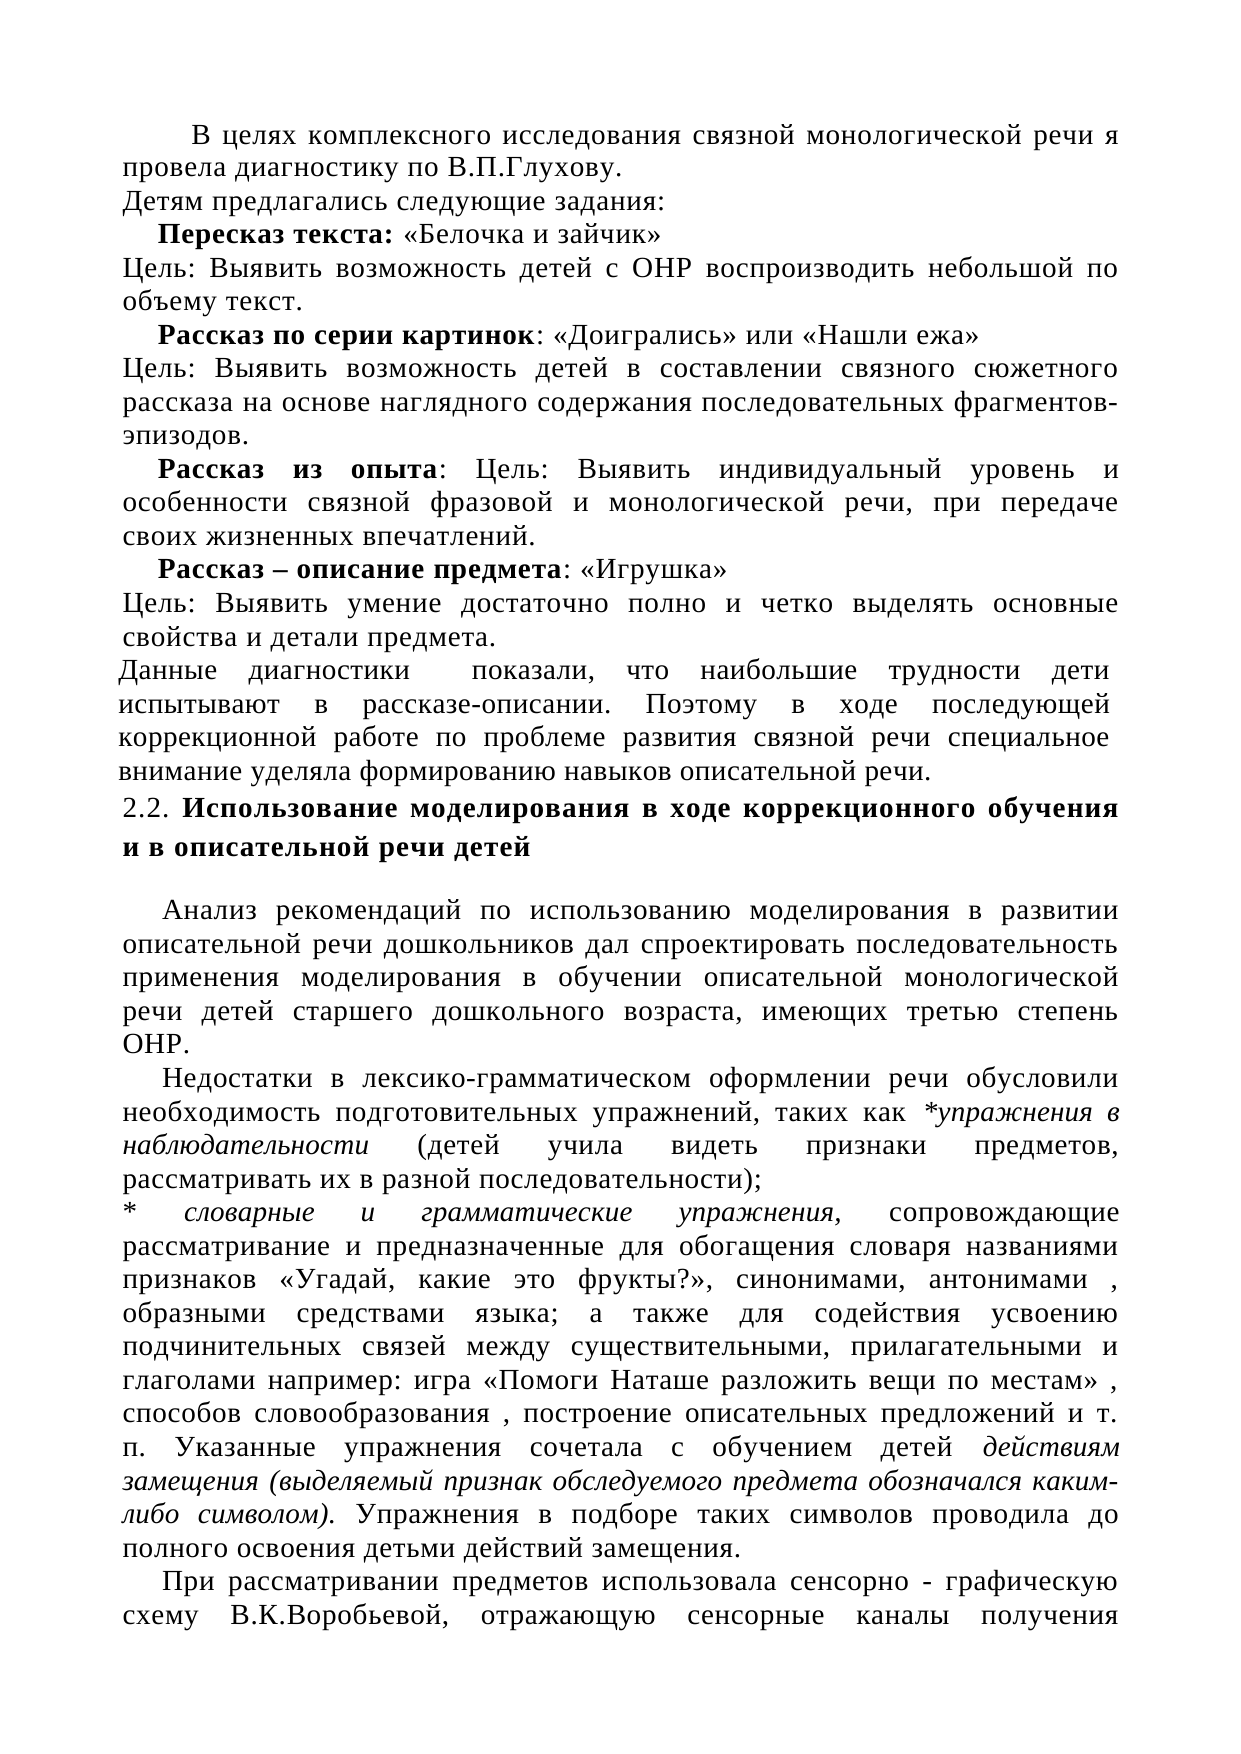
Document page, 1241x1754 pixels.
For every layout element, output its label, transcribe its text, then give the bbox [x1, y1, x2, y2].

text Цель: Выявить возможность детей в составлении связного сюжетного рассказа на основе наглядного содержания последовательных фрагментов- эпизодов. [122, 351, 1120, 451]
text Недостатки в лексико-грамматическом оформлении речи обусловили необходимость подготовительных упражнений, таких как *упражнения в наблюдательности (детей учила видеть признаки предметов, рассматривать их в разной последовательности); [122, 1061, 1120, 1195]
text 2.2. Использование моделирования в ходе коррекционного обучения и в описательной речи детей [122, 787, 1120, 864]
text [122, 1564, 1120, 1631]
text Рассказ – описание предмета: «Игрушка» [122, 552, 1122, 586]
text Анализ рекомендаций по использованию моделирования в развитии описательной речи дошкольников дал спроектировать последовательность применения моделирования в обучении описательной монологической речи детей старшего дошкольного возраста, имеющих третью степень ОНР. [122, 893, 1120, 1061]
text В целях комплексного исследования связной монологической речи я провела диагностику по В.П.Глухову. [122, 118, 1120, 183]
text Рассказ из опыта: Цель: Выявить индивидуальный уровень и особенности связной фразовой и монологической речи, при передаче своих жизненных впечатлений. [122, 451, 1120, 552]
text Данные диагностики показали, что наибольшие трудности дети испытывают в рассказе-описании. Поэтому в ходе последующей коррекционной работе по проблеме развития связной речи специальное внимание уделяла формированию навыков описательной речи. [118, 653, 1112, 787]
text Пересказ текста: «Белочка и зайчик» [122, 217, 1122, 250]
text Детям предлагались следующие задания: [122, 183, 1122, 217]
text * словарные и грамматические упражнения, сопровождающие рассматривание и предназначенные для обогащения словаря названиями признаков «Угадай, какие это фрукты?», синонимами, антонимами , образными средствами языка; а также для содействия усвоению подчинительных связей между существительными, прилагательными и глаголами например: игра «Помоги Наташе разложить вещи по местам» , способов словообразования , построение описательных предложений и т. п. Указанные упражнения сочетала с обучением детей действиям замещения (выделяемый признак обследуемого предмета обозначался каким-либо символом). Упражнения в подборе таких символов проводила до полного освоения детьми действий замещения. [122, 1195, 1120, 1564]
text Цель: Выявить возможность детей с ОНР воспроизводить небольшой по объему текст. [122, 250, 1120, 317]
text Рассказ по серии картинок: «Доигрались» или «Нашли ежа» [122, 317, 1122, 351]
text Цель: Выявить умение достаточно полно и четко выделять основные свойства и детали предмета. [122, 586, 1120, 653]
